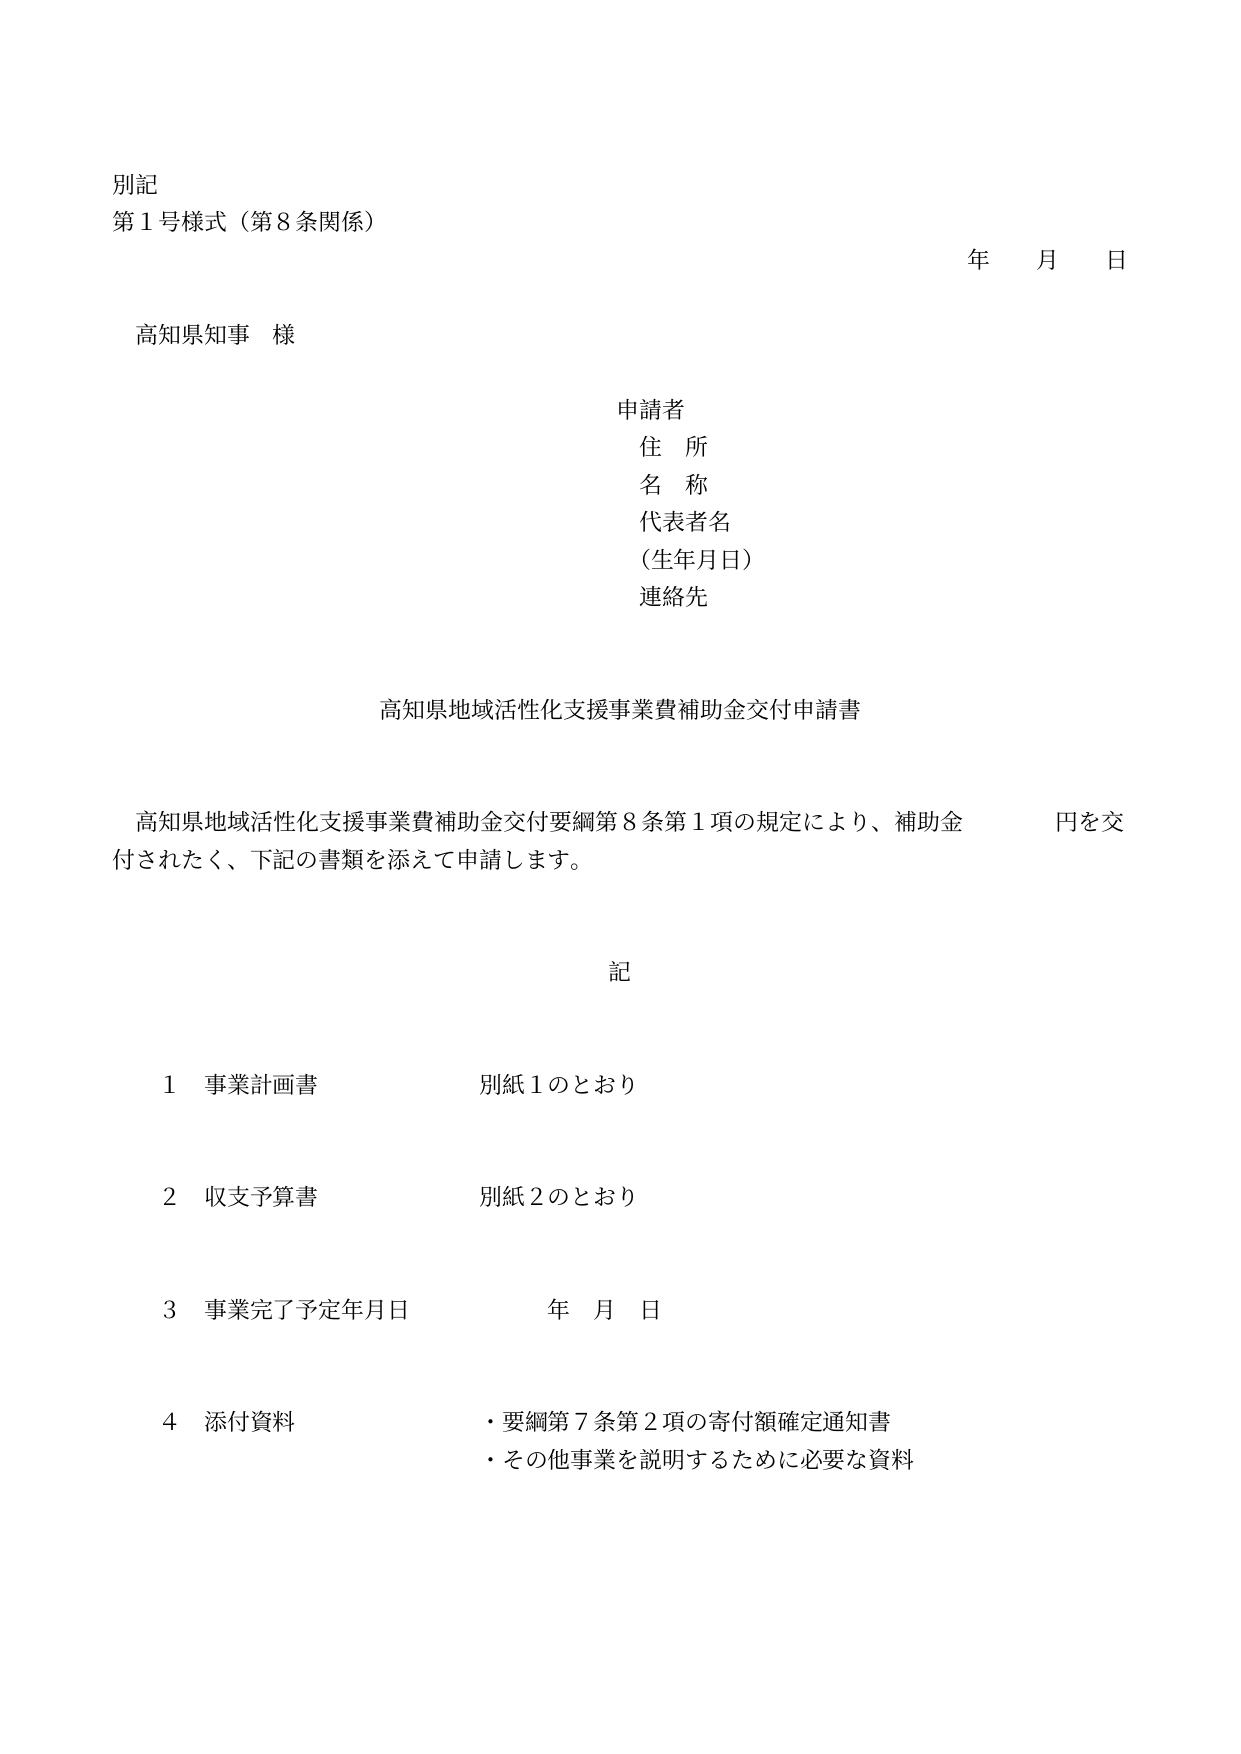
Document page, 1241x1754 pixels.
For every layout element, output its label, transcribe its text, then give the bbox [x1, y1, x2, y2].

text ・その他事業を説明するために必要な資料 [112, 1439, 1128, 1477]
text ３ 事業完了予定年月日 年 月 日 [112, 1289, 1128, 1327]
text 代表者名 [112, 502, 1128, 539]
text 高知県地域活性化支援事業費補助金交付申請書 [112, 689, 1128, 727]
text １ 事業計画書 別紙１のとおり [112, 1064, 1128, 1102]
text ４ 添付資料 ・要綱第７条第２項の寄付額確定通知書 [112, 1402, 1128, 1439]
text ２ 収支予算書 別紙２のとおり [112, 1177, 1128, 1214]
text 第１号様式（第８条関係） [112, 202, 1128, 239]
text 高知県地域活性化支援事業費補助金交付要綱第８条第１項の規定により、補助金 円を交付されたく、下記の書類を添えて申請します。 [112, 802, 1128, 877]
text （生年月日） [112, 539, 1128, 577]
text 住 所 [112, 427, 1128, 464]
text 記 [112, 952, 1128, 989]
text 申請者 [112, 389, 1128, 427]
text 高知県知事 様 [112, 314, 1128, 352]
text 連絡先 [112, 577, 1128, 614]
text 年 月 日 [112, 239, 1128, 277]
text 名 称 [112, 464, 1128, 502]
text 別記 [112, 164, 1128, 202]
